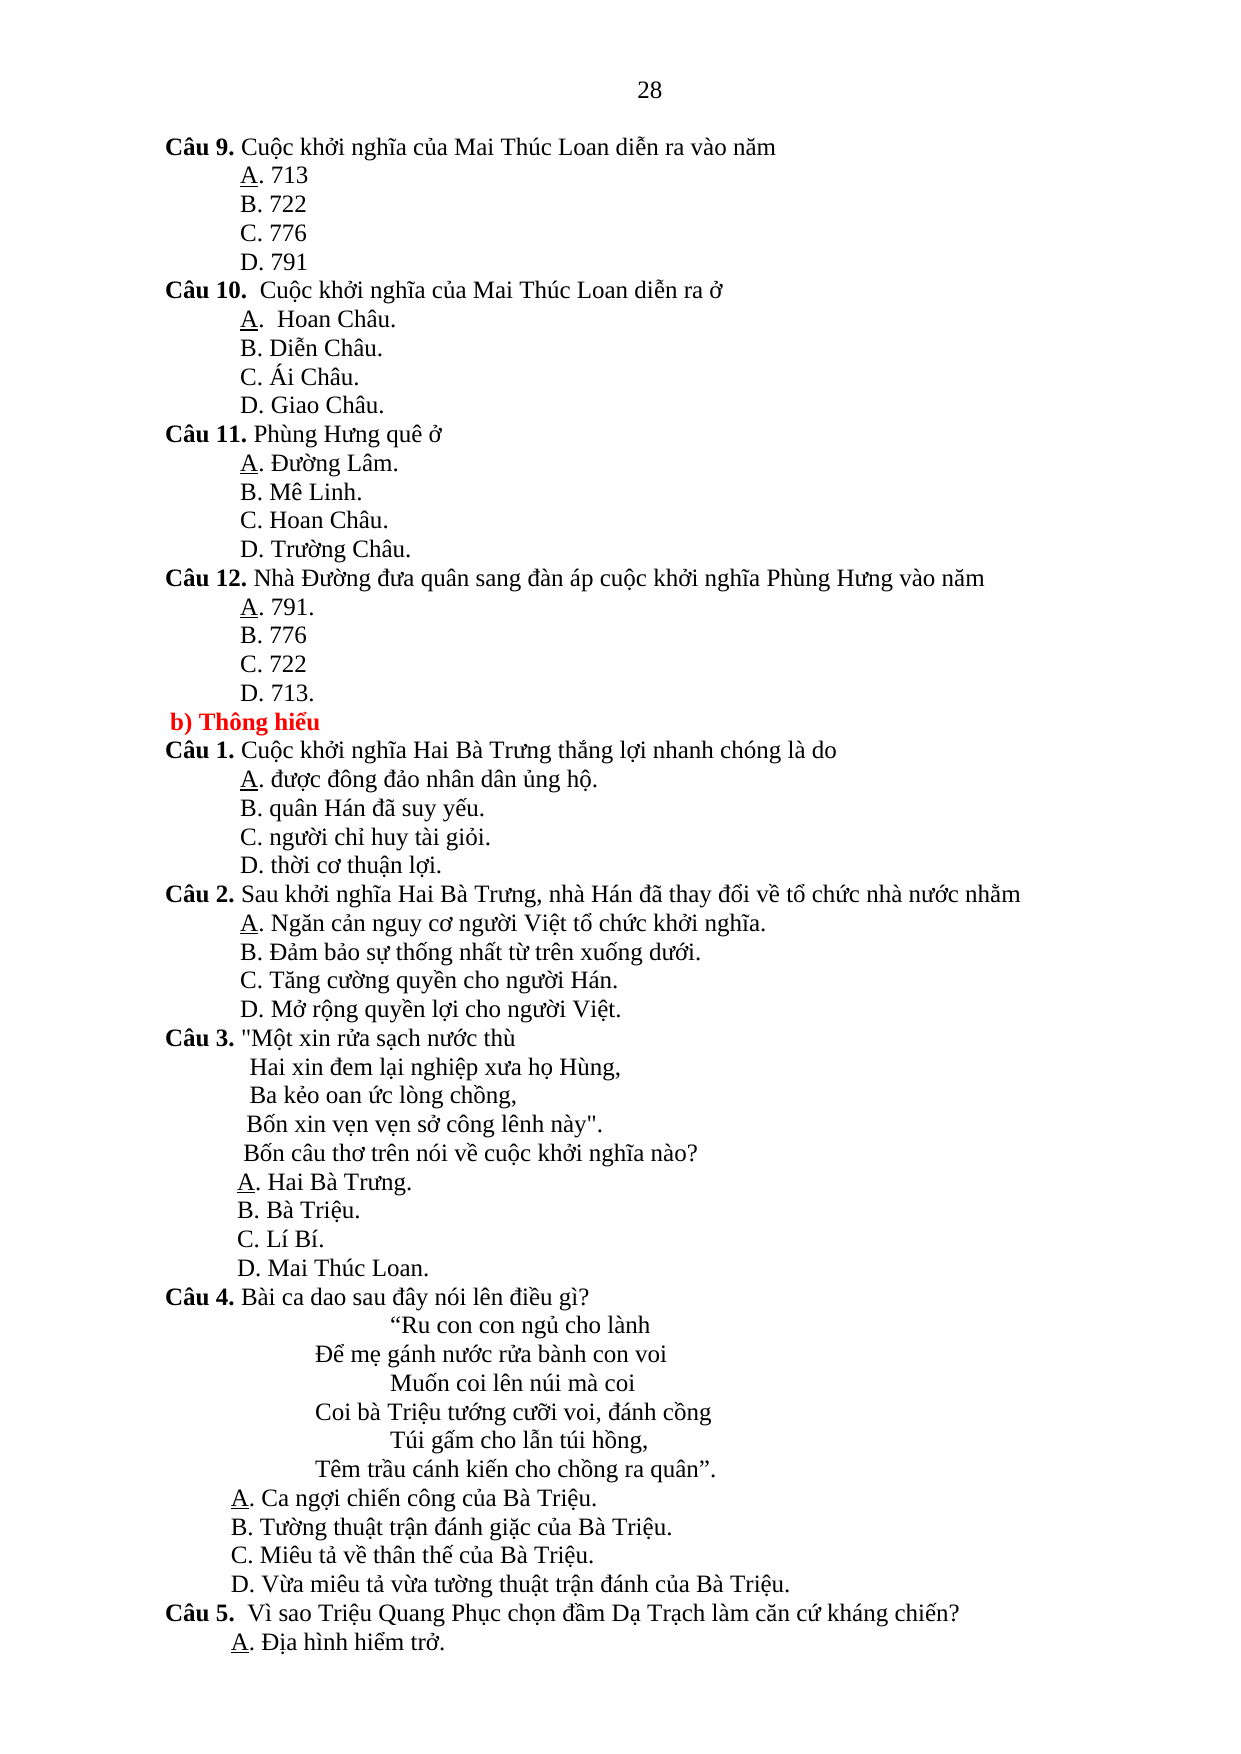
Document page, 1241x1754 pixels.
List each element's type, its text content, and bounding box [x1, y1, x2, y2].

text Câu 5. Vì sao Triệu Quang Phục chọn đầm Dạ Trạch làm căn cứ kháng chiến? [165, 1598, 1134, 1627]
text A. Ca ngợi chiến công của Bà Triệu. [165, 1483, 1134, 1512]
text A. Địa hình hiểm trở. [165, 1627, 1134, 1656]
text B. Đảm bảo sự thống nhất từ trên xuống dưới. [165, 937, 1134, 966]
text A. Hai Bà Trưng. [165, 1167, 1134, 1196]
text C. Miêu tả về thân thế của Bà Triệu. [165, 1541, 1134, 1569]
text Câu 4. Bài ca dao sau đây nói lên điều gì? [165, 1282, 1134, 1311]
text C. Hoan Châu. [165, 506, 1134, 534]
text B. Tường thuật trận đánh giặc của Bà Triệu. [165, 1512, 1134, 1541]
text B. Mê Linh. [165, 477, 1134, 506]
text A. 713 [240, 161, 1134, 189]
text D. Mở rộng quyền lợi cho người Việt. [165, 994, 1134, 1023]
text B. quân Hán đã suy yếu. [165, 793, 1134, 822]
text D. thời cơ thuận lợi. [165, 851, 1134, 879]
text B. Bà Triệu. [165, 1196, 1134, 1224]
text A. 791. [165, 592, 1134, 621]
text B. 722 [240, 189, 1134, 218]
text Để mẹ gánh nước rửa bành con voi [165, 1339, 1134, 1368]
text C. người chỉ huy tài giỏi. [165, 822, 1134, 851]
text Câu 11. Phùng Hưng quê ở [165, 419, 1134, 448]
text D. 713. [165, 678, 1134, 707]
text A. Hoan Châu. [165, 304, 1134, 333]
text Câu 9. Cuộc khởi nghĩa của Mai Thúc Loan diễn ra vào năm [165, 132, 1134, 161]
text D. Vừa miêu tả vừa tường thuật trận đánh của Bà Triệu. [165, 1569, 1134, 1598]
text B. 776 [165, 621, 1134, 649]
text Câu 3. "Một xin rửa sạch nước thù [165, 1023, 1134, 1052]
text D. 791 [240, 247, 1134, 276]
text D. Mai Thúc Loan. [165, 1253, 1134, 1282]
text Câu 10. Cuộc khởi nghĩa của Mai Thúc Loan diễn ra ở [165, 276, 1134, 304]
text B. Diễn Châu. [165, 333, 1134, 362]
text A. Đường Lâm. [165, 448, 1134, 477]
text Têm trầu cánh kiến cho chồng ra quân”. [240, 1454, 1134, 1483]
text Bốn câu thơ trên nói về cuộc khởi nghĩa nào? [165, 1138, 1134, 1167]
text D. Giao Châu. [165, 391, 1134, 419]
text D. Trường Châu. [165, 534, 1134, 563]
text C. Ái Châu. [165, 362, 1134, 391]
text Muốn coi lên núi mà coi [165, 1368, 1134, 1397]
text C. Tăng cường quyền cho người Hán. [165, 966, 1134, 994]
text Coi bà Triệu tướng cưỡi voi, đánh cồng [165, 1397, 1134, 1426]
text Câu 2. Sau khởi nghĩa Hai Bà Trưng, nhà Hán đã thay đổi về tổ chức nhà nước nhằm [165, 879, 1134, 908]
text A. Ngăn cản nguy cơ người Việt tổ chức khởi nghĩa. [165, 908, 1134, 937]
text Bốn xin vẹn vẹn sở công lênh này". [165, 1109, 1134, 1138]
text Hai xin đem lại nghiệp xưa họ Hùng, [165, 1052, 1134, 1081]
text C. 776 [240, 218, 1134, 247]
text “Ru con con ngủ cho lành [165, 1311, 1134, 1339]
text A. được đông đảo nhân dân ủng hộ. [165, 764, 1134, 793]
text C. Lí Bí. [165, 1224, 1134, 1253]
text b) Thông hiểu [170, 707, 1134, 736]
text Ba kẻo oan ức lòng chồng, [165, 1081, 1134, 1109]
text C. 722 [165, 649, 1134, 678]
text Câu 12. Nhà Đường đưa quân sang đàn áp cuộc khởi nghĩa Phùng Hưng vào năm [165, 563, 1134, 592]
text Câu 1. Cuộc khởi nghĩa Hai Bà Trưng thắng lợi nhanh chóng là do [165, 736, 1134, 764]
text Túi gấm cho lẫn túi hồng, [315, 1426, 1134, 1454]
